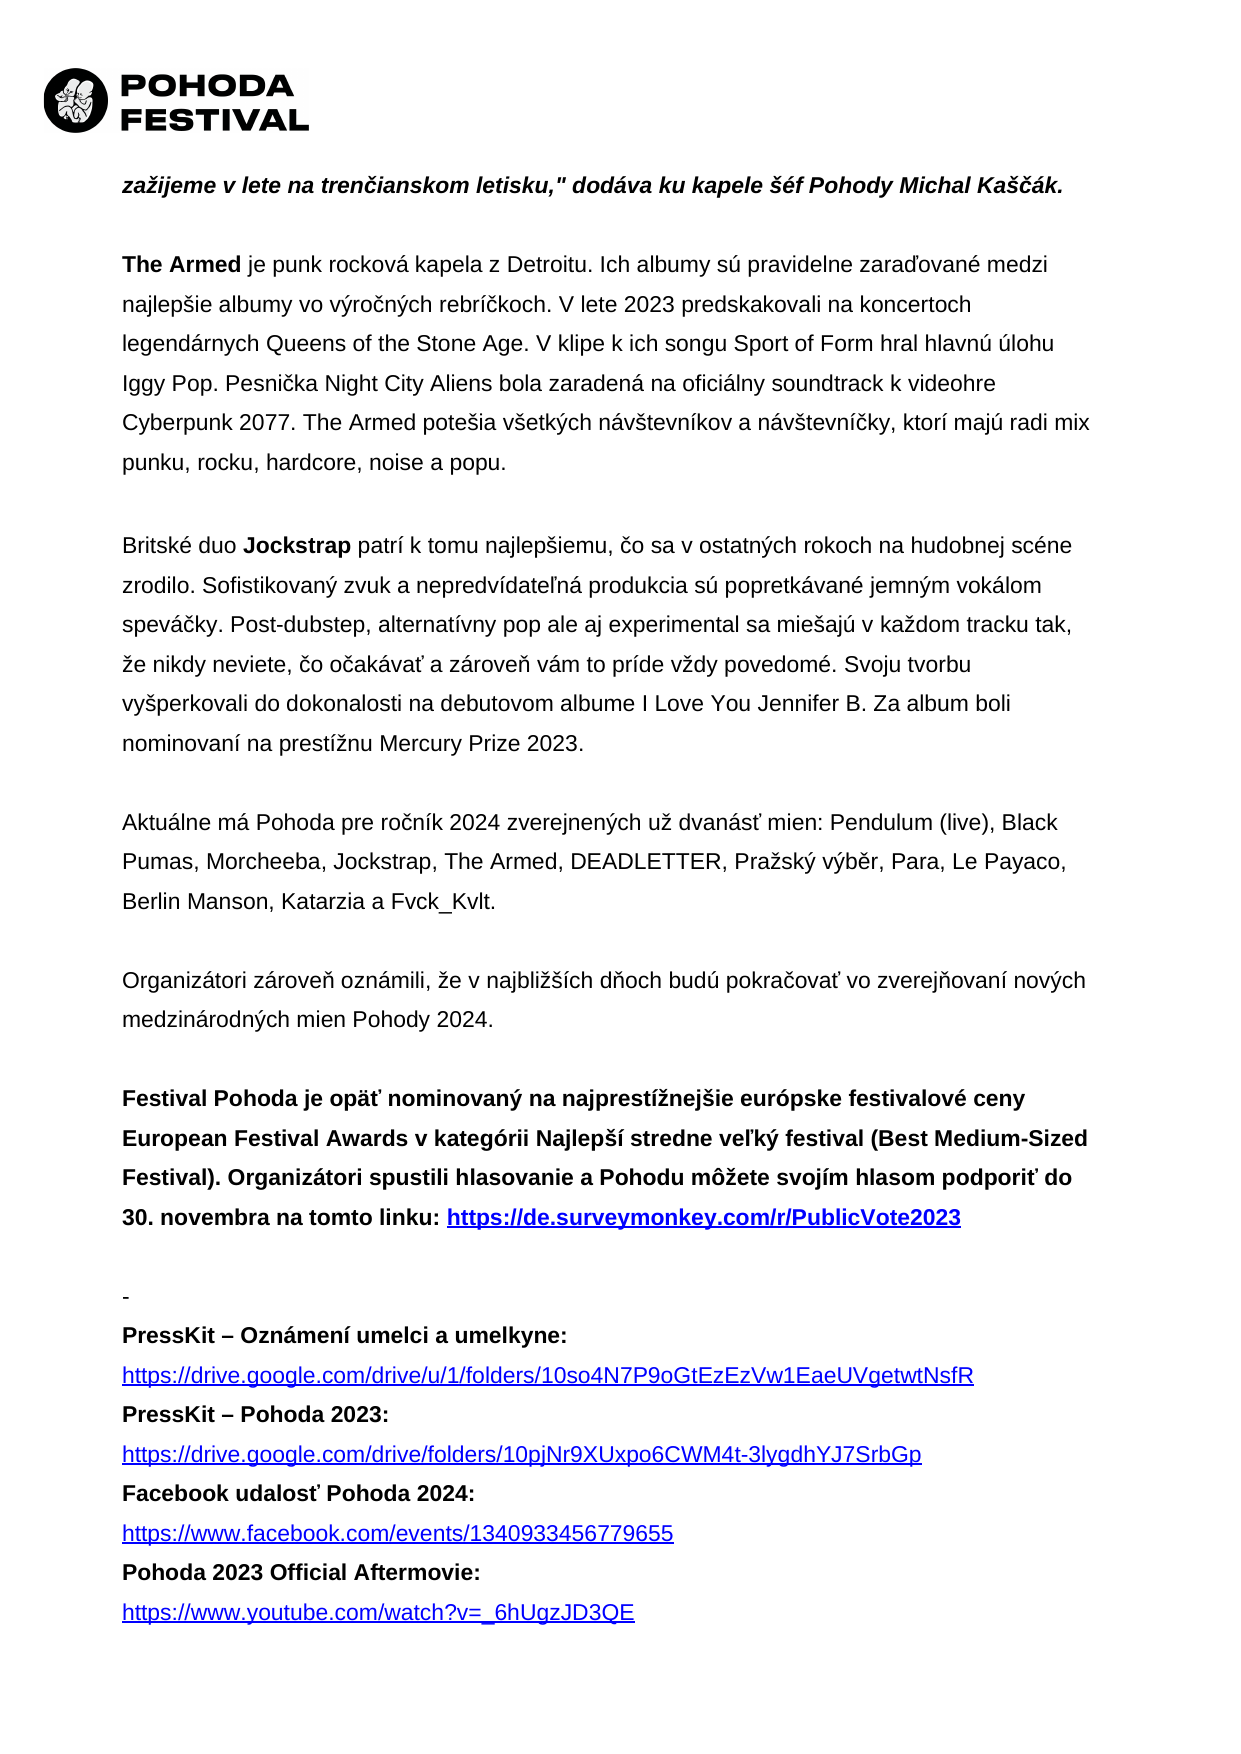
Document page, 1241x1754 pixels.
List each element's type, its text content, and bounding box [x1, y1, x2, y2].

picture [43, 68, 309, 133]
text Pohoda 2023 Official Aftermovie: https://www.youtube.com/watch?v=_6hUgzJD3QE [122, 1559, 1097, 1625]
text Britské duo Jockstrap patrí k tomu najlepšiemu, čo sa v ostatných rokoch na hudobnej scéne zrodilo. Sofistikovaný zvuk a nepredvídateľná produkcia sú popretkávané jemným vokálom speváčky. Post-dubstep, alternatívny pop ale aj experimental sa miešajú v každom tracku tak, že nikdy neviete, čo očakávať a zároveň vám to príde vždy povedomé. Svoju tvorbu vyšperkovali do dokonalosti na debutovom albume I Love You Jennifer B. Za album boli nominovaní na prestížnu Mercury Prize 2023. Aktuálne má Pohoda pre ročník 2024 zverejnených už dvanásť mien: Pendulum (live), Black Pumas, Morcheeba, Jockstrap, The Armed, DEADLETTER, Pražský výběr, Para, Le Payaco, Berlin Manson, Katarzia a Fvck_Kvlt. Organizátori zároveň oznámili, že v najbližších dňoch budú pokračovať vo zverejňovaní nových medzinárodných mien Pohody 2024. [122, 532, 1097, 1033]
text Festival Pohoda je opäť nominovaný na najprestížnejšie európske festivalové ceny European Festival Awards v kategórii Najlepší stredne veľký festival (Best Medium-Sized Festival). Organizátori spustili hlasovanie a Pohodu môžete svojím hlasom podporiť do 30. novembra na tomto linku: https://de.surveymonkey.com/r/PublicVote2023 - PressKit – Oznámení umelci a umelkyne: https://drive.google.com/drive/u/1/folders/10so4N7P9oGtEzEzVw1EaeUVgetwtNsfR PressKit – Pohoda 2023: https://drive.google.com/drive/folders/10pjNr9XUxpo6CWM4t-3lygdhYJ7SrbGp Facebook udalosť Pohoda 2024: https://www.facebook.com/events/1340933456779655 [122, 1046, 1097, 1546]
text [122, 172, 1097, 518]
